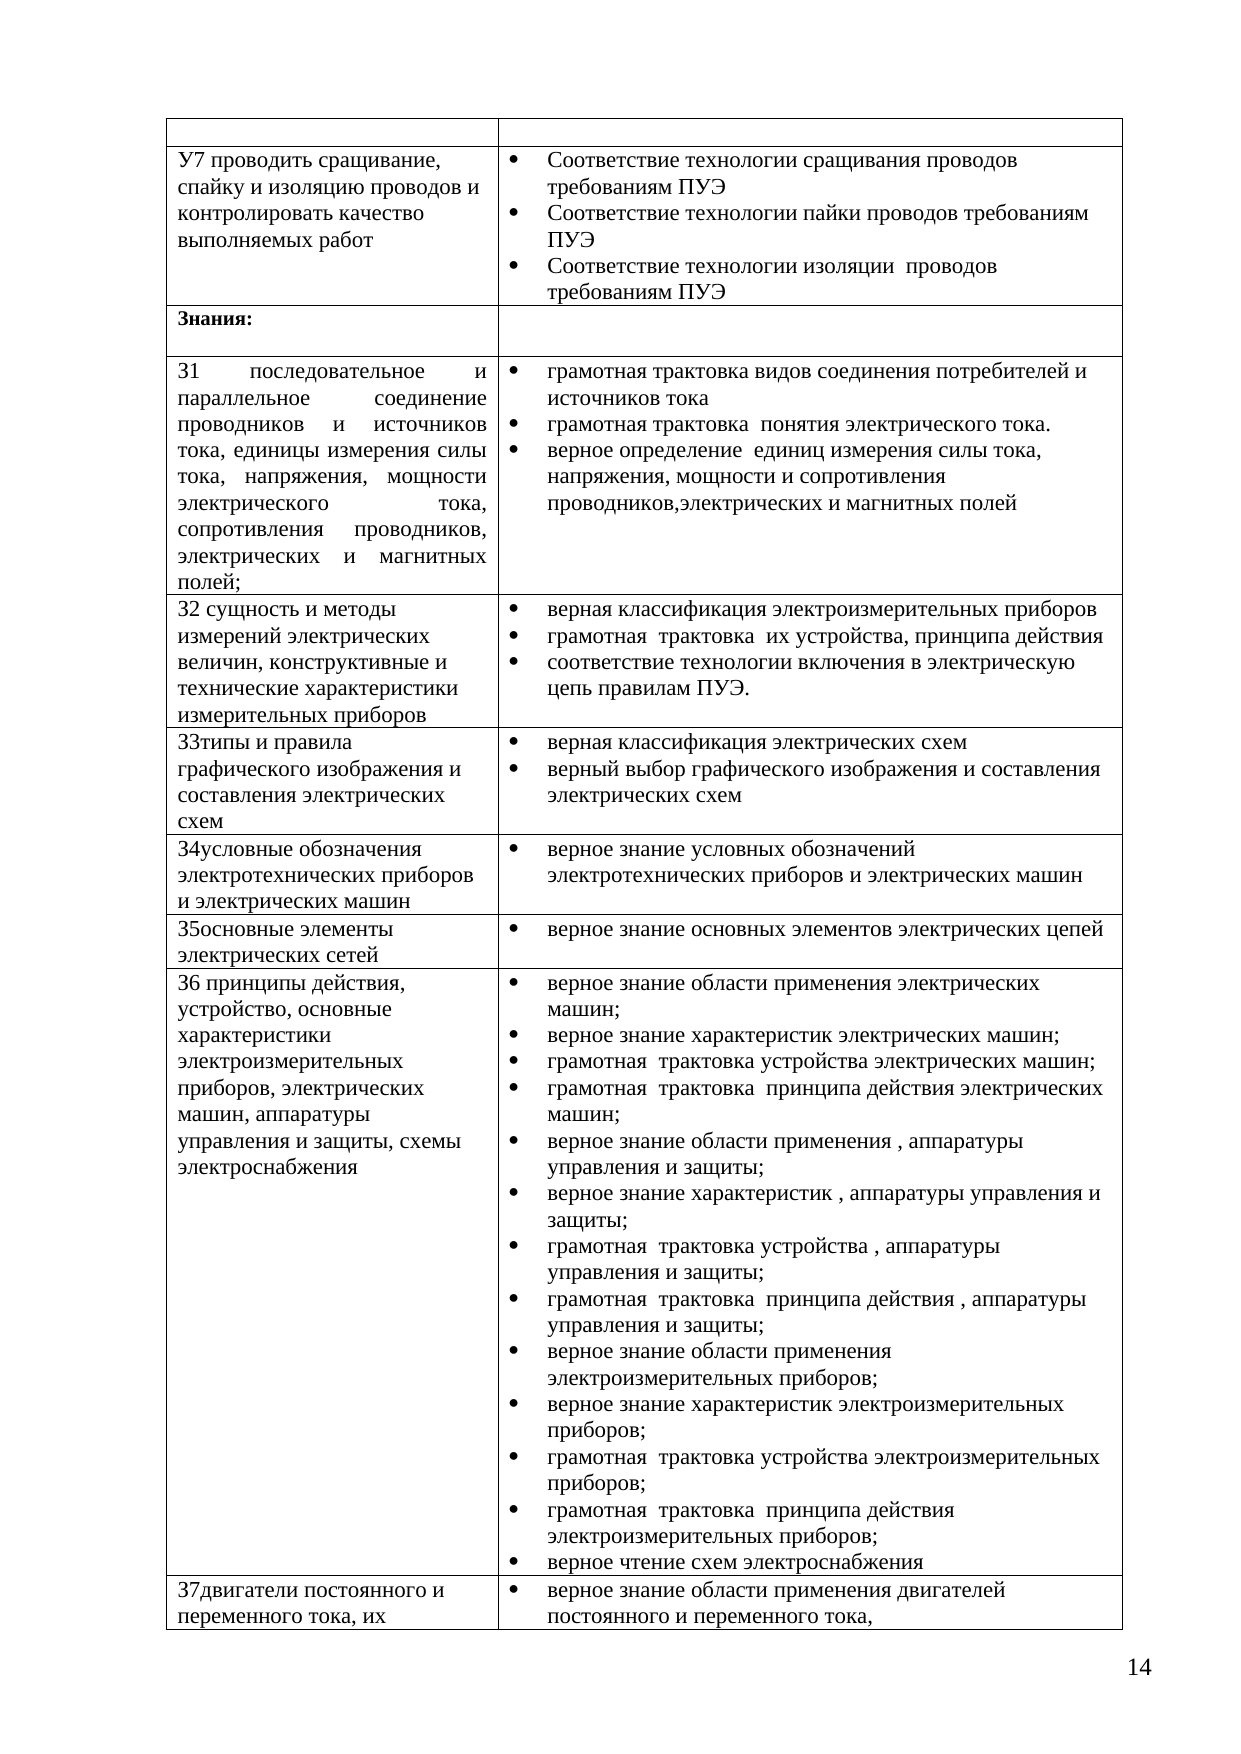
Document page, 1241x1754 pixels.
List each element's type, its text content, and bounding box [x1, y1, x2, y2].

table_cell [499, 119, 1122, 146]
table_cell З6 принципы действия, устройство, основные характеристики электроизмерительных приборов, электрических машин, аппаратуры управления и защиты, схемы электроснабжения [167, 969, 498, 1575]
table_cell верное знание основных элементов электрических цепей [499, 915, 1122, 967]
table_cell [167, 1576, 498, 1628]
table_cell верное знание условных обозначений электротехнических приборов и электрических машин [499, 835, 1122, 914]
table_cell У7 проводить сращивание, спайку и изоляцию проводов и контролировать качество выполняемых работ [167, 147, 498, 305]
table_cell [499, 1576, 1122, 1628]
table_cell верное знание области применения электрических машин; верное знание характеристик электрических машин; грамотная трактовка устройства электрических машин; грамотная трактовка принципа действия электрических машин; верное знание области применения , аппаратуры управления и защиты; верное знание характеристик , аппаратуры управления и защиты; грамотная трактовка устройства , аппаратуры управления и защиты; грамотная трактовка принципа действия , аппаратуры управления и защиты; верное знание области применения электроизмерительных приборов; верное знание характеристик электроизмерительных приборов; грамотная трактовка устройства электроизмерительных приборов; грамотная трактовка принципа действия электроизмерительных приборов; верное чтение схем электроснабжения [499, 969, 1122, 1575]
table_cell Соответствие технологии сращивания проводов требованиям ПУЭ Соответствие технологии пайки проводов требованиям ПУЭ Соответствие технологии изоляции проводов требованиям ПУЭ [499, 147, 1122, 305]
table_cell З2 сущность и методы измерений электрических величин, конструктивные и технические характеристики измерительных приборов [167, 595, 498, 727]
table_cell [167, 119, 498, 146]
table_cell грамотная трактовка видов соединения потребителей и источников тока грамотная трактовка понятия электрического тока. верное определение единиц измерения силы тока, напряжения, мощности и сопротивления проводников,электрических и магнитных полей [499, 357, 1122, 594]
table_cell верная классификация электрических схем верный выбор графического изображения и составления электрических схем [499, 728, 1122, 834]
table_cell З4условные обозначения электротехнических приборов и электрических машин [167, 835, 498, 914]
table_cell Знания: [167, 306, 498, 356]
table_cell З1 последовательное и параллельное соединение проводников и источников тока, единицы измерения силы тока, напряжения, мощности электрического тока, сопротивления проводников, электрических и магнитных полей; [167, 357, 498, 594]
table_cell З5основные элементы электрических сетей [167, 915, 498, 967]
table_cell З3типы и правила графического изображения и составления электрических схем [167, 728, 498, 834]
table_cell верная классификация электроизмерительных приборов грамотная трактовка их устройства, принципа действия соответствие технологии включения в электрическую цепь правилам ПУЭ. [499, 595, 1122, 727]
table_cell [499, 306, 1122, 356]
